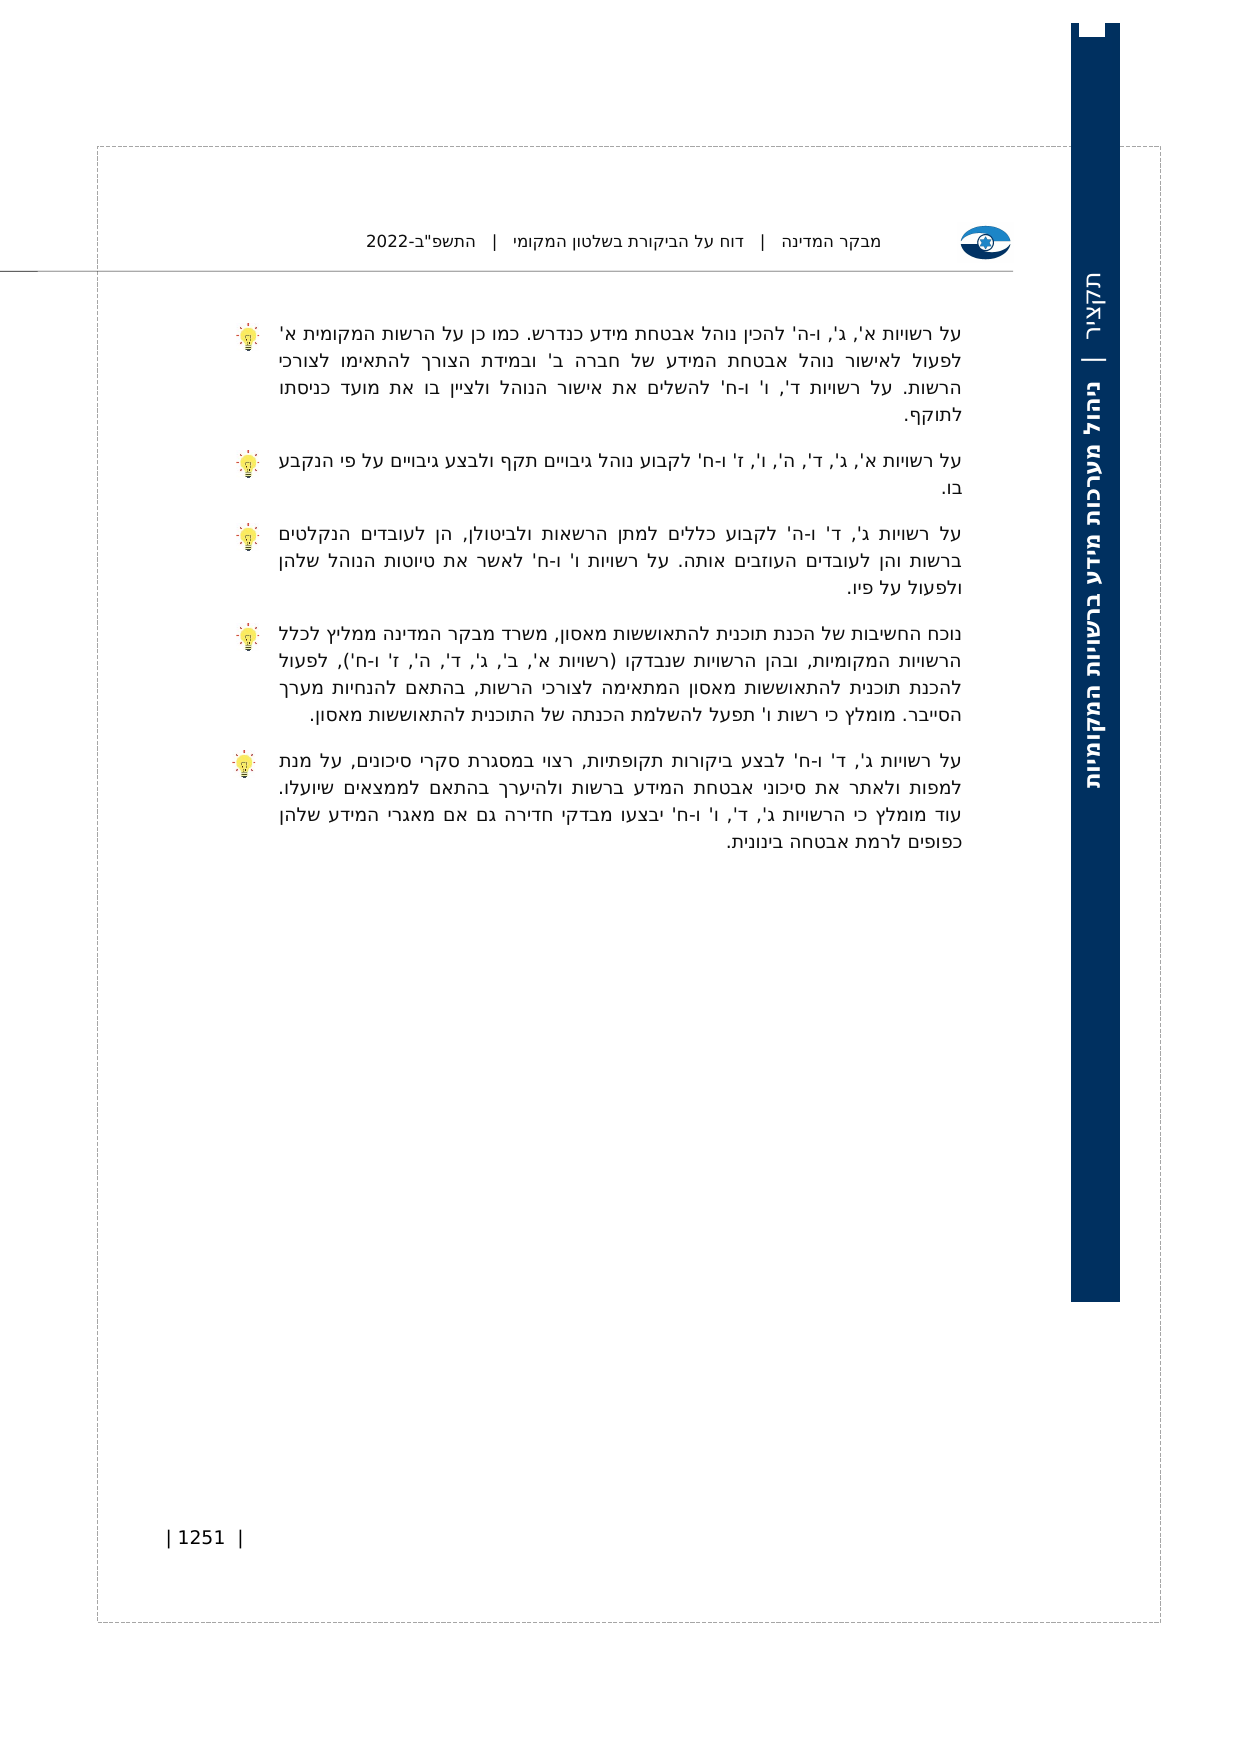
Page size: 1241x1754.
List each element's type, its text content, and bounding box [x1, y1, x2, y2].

text על רשויות ג', ד' ו-ח' לבצע ביקורות תקופתיות, רצוי במסגרת סקרי סיכונים, על מנת למפות ולאתר את סיכוני אבטחת המידע ברשות ולהיערך בהתאם לממצאים שיועלו. עוד מומלץ כי הרשויות ג', ד', ו' ו-ח' יבצעו מבדקי חדירה גם אם מאגרי המידע שלהן כפופים לרמת אבטחה בינונית. [236, 746, 963, 854]
text על רשויות ג', ד' ו-ה' לקבוע כללים למתן הרשאות ולביטולן, הן לעובדים הנקלטים ברשות והן לעובדים העוזבים אותה. על רשויות ו' ו-ח' לאשר את טיוטות הנוהל שלהן ולפעול על פיו. [236, 519, 963, 600]
text נוכח החשיבות של הכנת תוכנית להתאוששות מאסון, משרד מבקר המדינה ממליץ לכלל הרשויות המקומיות, ובהן הרשויות שנבדקו (רשויות א', ב', ג', ד', ה', ז' ו-ח'), לפעול להכנת תוכנית להתאוששות מאסון המתאימה לצורכי הרשות, בהתאם להנחיות מערך הסייבר. מומלץ כי רשות ו' תפעל להשלמת הכנתה של התוכנית להתאוששות מאסון. [236, 619, 963, 727]
picture [236, 523, 260, 551]
text על רשויות א', ג', ו-ה' להכין נוהל אבטחת מידע כנדרש. כמו כן על הרשות המקומית א' לפעול לאישור נוהל אבטחת המידע של חברה ב' ובמידת הצורך להתאימו לצורכי הרשות. על רשויות ד', ו' ו-ח' להשלים את אישור הנוהל ולציין בו את מועד כניסתו לתוקף. [236, 319, 963, 427]
picture [236, 623, 260, 651]
picture [957, 222, 1014, 263]
picture [236, 323, 260, 351]
text על רשויות א', ג', ד', ה', ו', ז' ו-ח' לקבוע נוהל גיבויים תקף ולבצע גיבויים על פי הנקבע בו. [236, 446, 963, 500]
picture [236, 450, 260, 478]
picture [232, 750, 256, 778]
